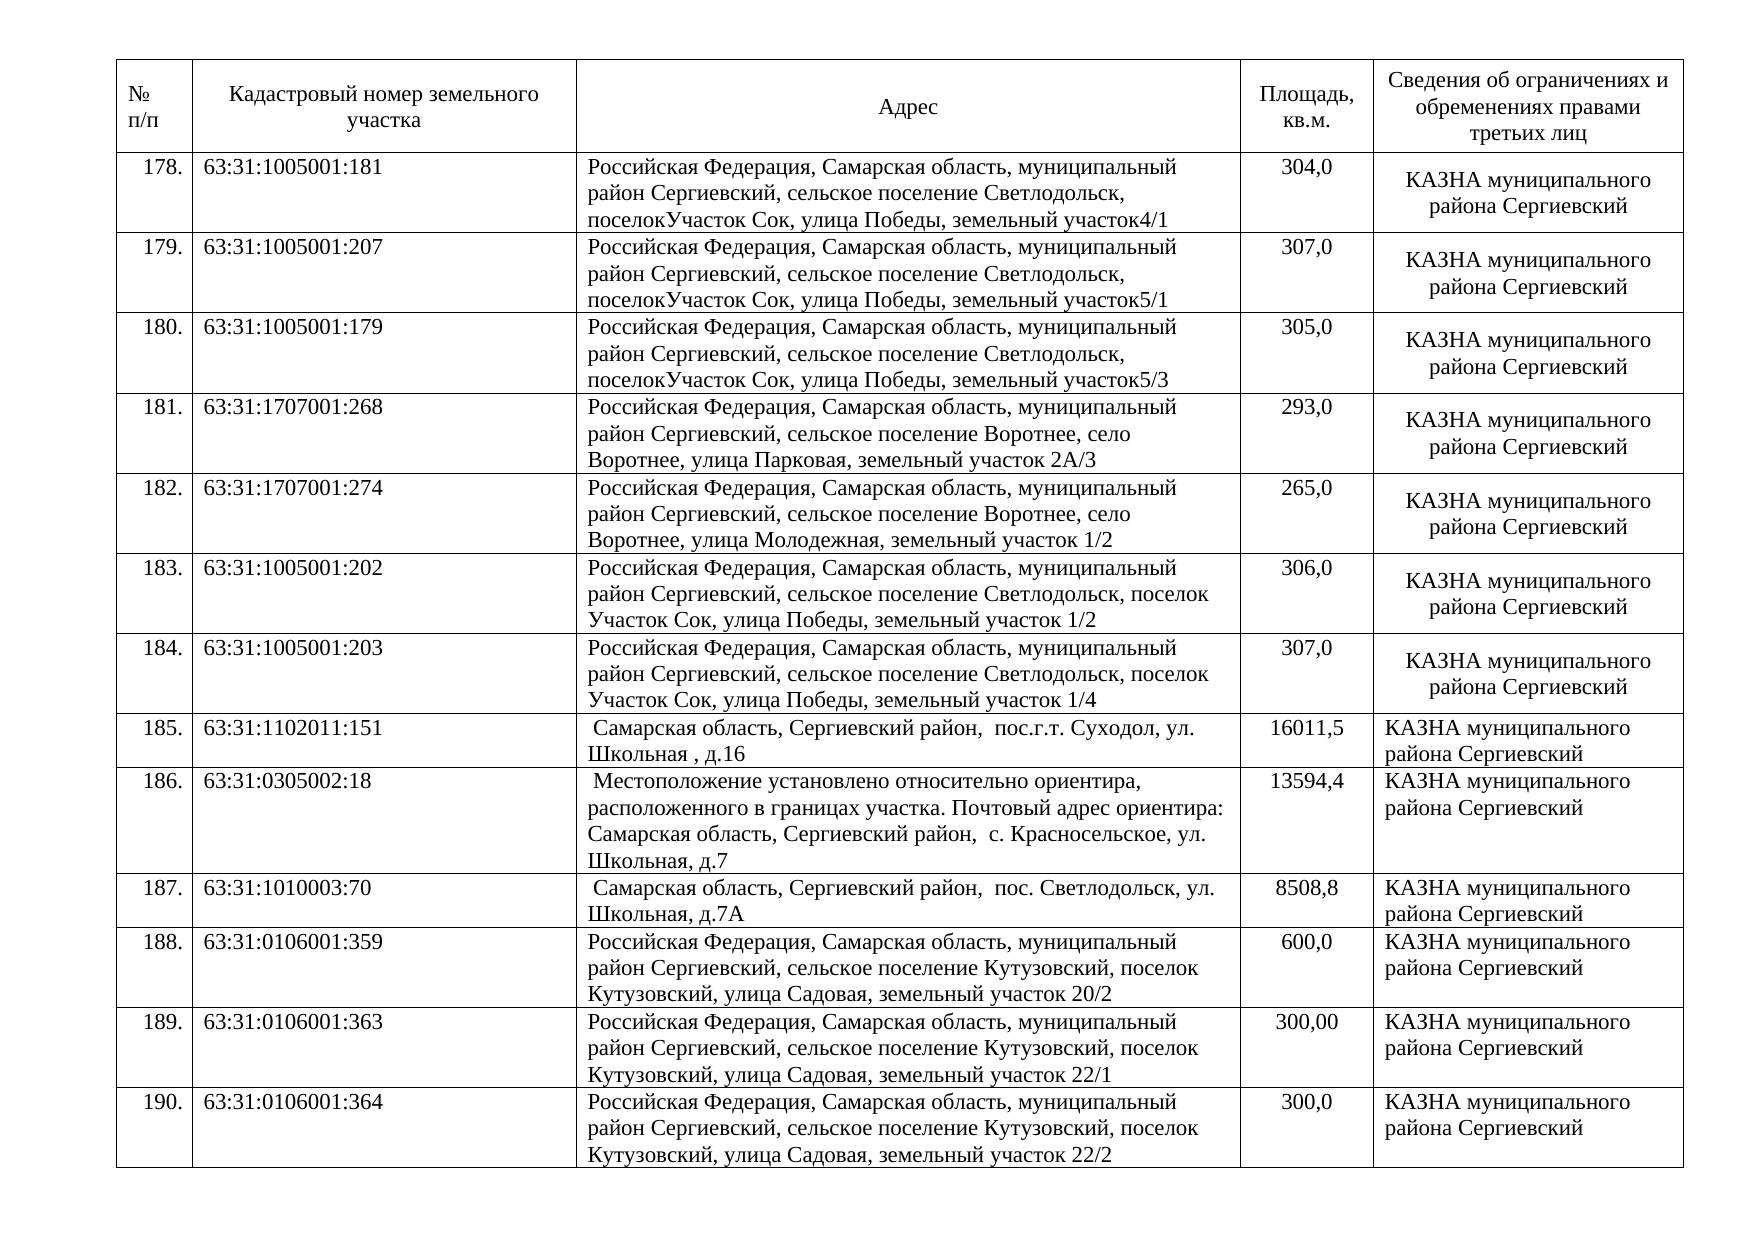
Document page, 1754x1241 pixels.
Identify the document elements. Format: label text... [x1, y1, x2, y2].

table_header Площадь, кв.м. [1241, 60, 1373, 152]
table_cell 63:31:1102011:151 [193, 714, 576, 767]
table_cell [117, 1008, 192, 1087]
table_cell Российская Федерация, Самарская область, муниципальный район Сергиевский, сельское поселение Воротнее, село Воротнее, улица Молодежная, земельный участок 1/2 [577, 474, 1240, 553]
table_cell 63:31:1005001:203 [193, 634, 576, 713]
table_cell КАЗНА муниципального района Сергиевский [1374, 554, 1683, 633]
table_header № п/п [117, 60, 192, 152]
table_cell 300,0 [1241, 1088, 1373, 1167]
table_cell КАЗНА муниципального района Сергиевский [1374, 394, 1683, 472]
table_cell КАЗНА муниципального района Сергиевский [1374, 874, 1683, 927]
table_cell КАЗНА муниципального района Сергиевский [1374, 928, 1683, 1007]
table_cell КАЗНА муниципального района Сергиевский [1374, 634, 1683, 713]
table_cell Российская Федерация, Самарская область, муниципальный район Сергиевский, сельское поселение Кутузовский, поселок Кутузовский, улица Садовая, земельный участок 22/1 [577, 1008, 1240, 1087]
table_cell 63:31:1005001:179 [193, 313, 576, 392]
table_cell КАЗНА муниципального района Сергиевский [1374, 1008, 1683, 1087]
table_cell 63:31:1005001:202 [193, 554, 576, 633]
table_cell 63:31:0106001:363 [193, 1008, 576, 1087]
table_header Сведения об ограничениях и обременениях правами третьих лиц [1374, 60, 1683, 152]
table_cell Российская Федерация, Самарская область, муниципальный район Сергиевский, сельское поселение Светлодольск, поселок Участок Сок, улица Победы, земельный участок 1/2 [577, 554, 1240, 633]
table_cell 63:31:1707001:268 [193, 394, 576, 472]
table_cell Самарская область, Сергиевский район, пос. Светлодольск, ул. Школьная, д.7А [577, 874, 1240, 927]
table_cell КАЗНА муниципального района Сергиевский [1374, 474, 1683, 553]
table_cell Российская Федерация, Самарская область, муниципальный район Сергиевский, сельское поселение Кутузовский, поселок Кутузовский, улица Садовая, земельный участок 22/2 [577, 1088, 1240, 1167]
table_cell [117, 313, 192, 392]
table_cell 265,0 [1241, 474, 1373, 553]
table_cell Российская Федерация, Самарская область, муниципальный район Сергиевский, сельское поселение Светлодольск, поселокУчасток Сок, улица Победы, земельный участок4/1 [577, 153, 1240, 232]
table_cell Российская Федерация, Самарская область, муниципальный район Сергиевский, сельское поселение Воротнее, село Воротнее, улица Парковая, земельный участок 2А/3 [577, 394, 1240, 472]
table_cell КАЗНА муниципального района Сергиевский [1374, 768, 1683, 873]
table_cell [117, 474, 192, 553]
table_cell 13594,4 [1241, 768, 1373, 873]
table_cell 63:31:1005001:181 [193, 153, 576, 232]
table_cell 8508,8 [1241, 874, 1373, 927]
table_cell 63:31:0305002:18 [193, 768, 576, 873]
table_cell КАЗНА муниципального района Сергиевский [1374, 153, 1683, 232]
table_cell 306,0 [1241, 554, 1373, 633]
table_cell 293,0 [1241, 394, 1373, 472]
table_cell [117, 394, 192, 472]
table_cell 307,0 [1241, 634, 1373, 713]
table_cell Местоположение установлено относительно ориентира, расположенного в границах участка. Почтовый адрес ориентира: Самарская область, Сергиевский район, с. Красносельское, ул. Школьная, д.7 [577, 768, 1240, 873]
table_cell [117, 153, 192, 232]
table_cell 63:31:1707001:274 [193, 474, 576, 553]
table_cell [117, 1088, 192, 1167]
table_cell 63:31:0106001:359 [193, 928, 576, 1007]
table_cell КАЗНА муниципального района Сергиевский [1374, 714, 1683, 767]
table_cell КАЗНА муниципального района Сергиевский [1374, 233, 1683, 312]
table_cell [117, 768, 192, 873]
table_cell Российская Федерация, Самарская область, муниципальный район Сергиевский, сельское поселение Светлодольск, поселокУчасток Сок, улица Победы, земельный участок5/1 [577, 233, 1240, 312]
table_cell Российская Федерация, Самарская область, муниципальный район Сергиевский, сельское поселение Светлодольск, поселок Участок Сок, улица Победы, земельный участок 1/4 [577, 634, 1240, 713]
table_cell Российская Федерация, Самарская область, муниципальный район Сергиевский, сельское поселение Светлодольск, поселокУчасток Сок, улица Победы, земельный участок5/3 [577, 313, 1240, 392]
table_cell [117, 874, 192, 927]
table_cell Российская Федерация, Самарская область, муниципальный район Сергиевский, сельское поселение Кутузовский, поселок Кутузовский, улица Садовая, земельный участок 20/2 [577, 928, 1240, 1007]
table_cell [117, 554, 192, 633]
table_cell 600,0 [1241, 928, 1373, 1007]
table_cell [117, 714, 192, 767]
table_cell 63:31:0106001:364 [193, 1088, 576, 1167]
table_cell 63:31:1010003:70 [193, 874, 576, 927]
table_cell [117, 928, 192, 1007]
table_cell 304,0 [1241, 153, 1373, 232]
table_cell 305,0 [1241, 313, 1373, 392]
table_cell 300,00 [1241, 1008, 1373, 1087]
table_header Кадастровый номер земельного участка [193, 60, 576, 152]
table_cell 16011,5 [1241, 714, 1373, 767]
table_cell КАЗНА муниципального района Сергиевский [1374, 1088, 1683, 1167]
table_cell КАЗНА муниципального района Сергиевский [1374, 313, 1683, 392]
table_header Адрес [577, 60, 1240, 152]
table_cell [117, 233, 192, 312]
table_cell Самарская область, Сергиевский район, пос.г.т. Суходол, ул. Школьная , д.16 [577, 714, 1240, 767]
table_cell 63:31:1005001:207 [193, 233, 576, 312]
table_cell [117, 634, 192, 713]
table_cell 307,0 [1241, 233, 1373, 312]
